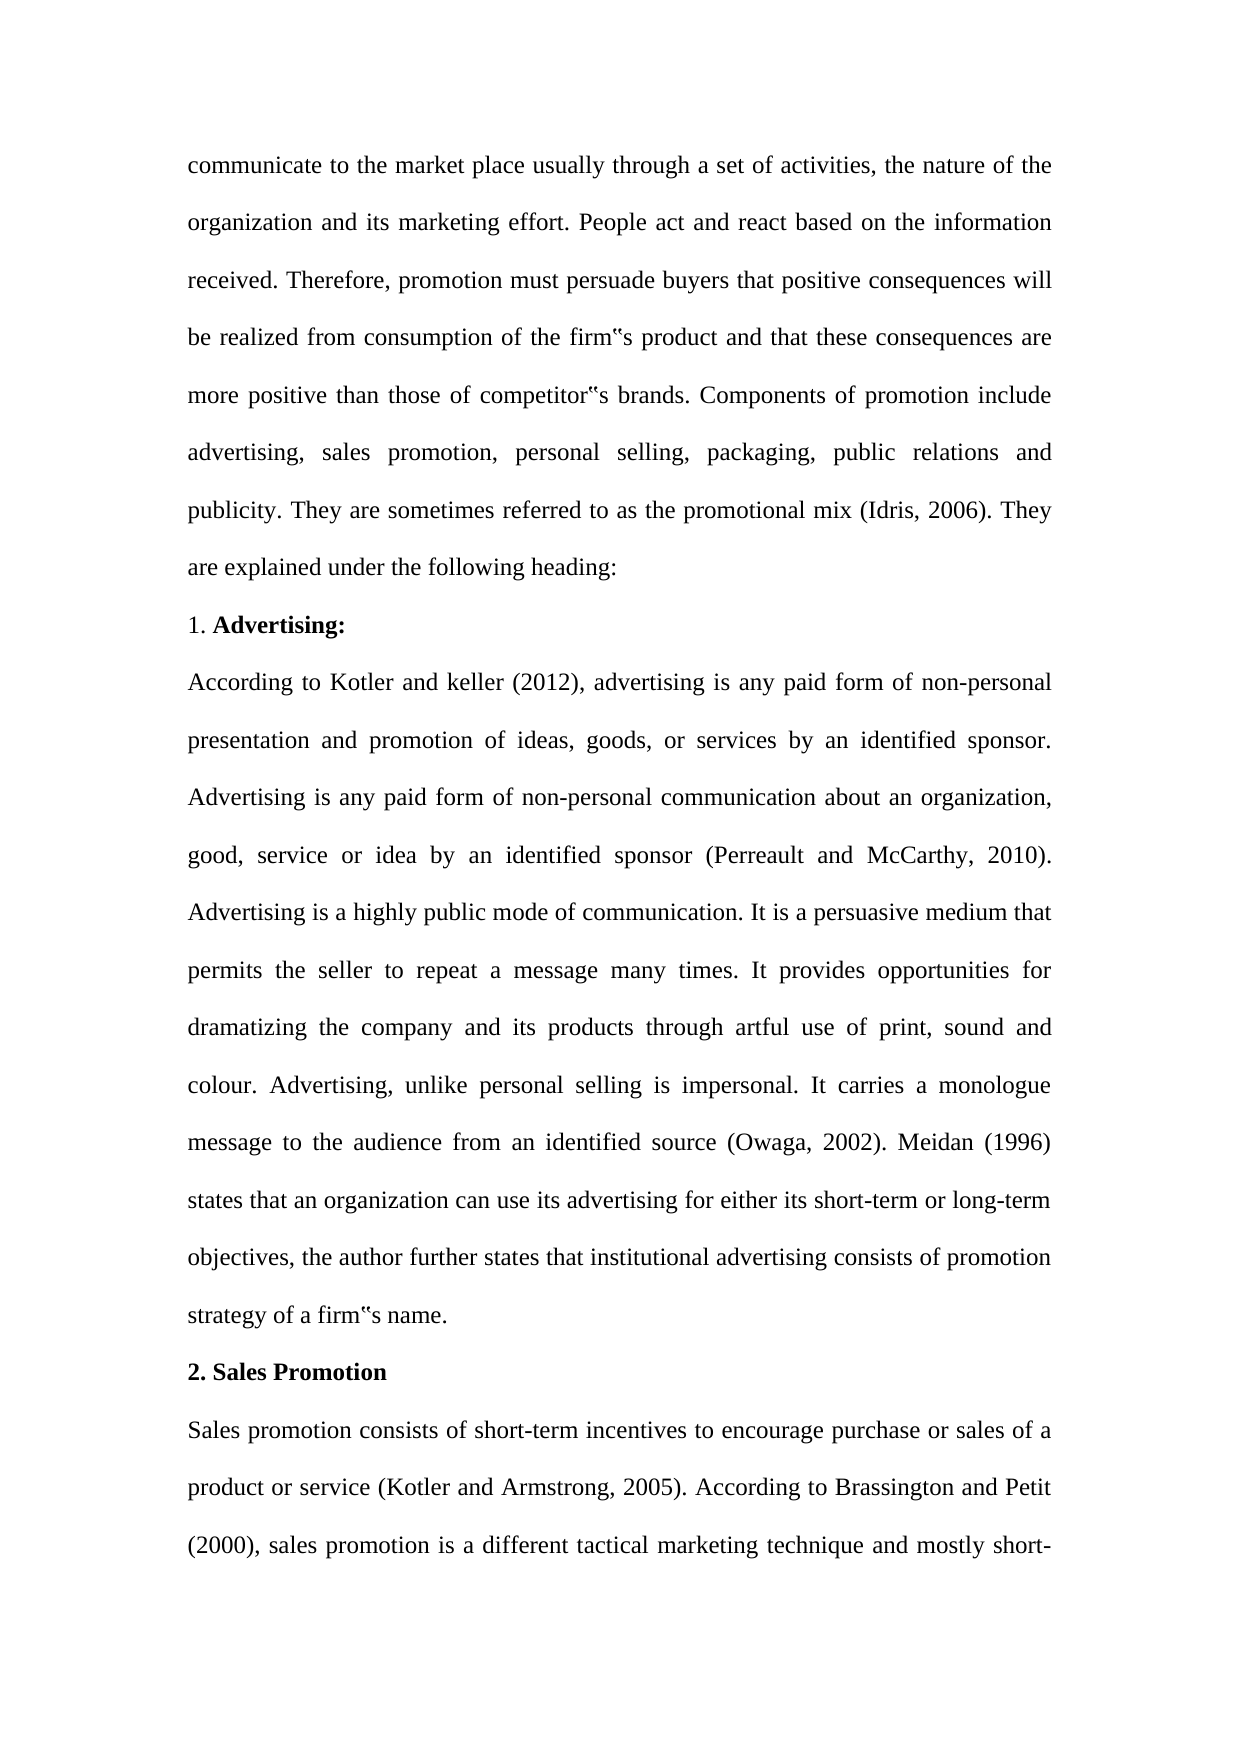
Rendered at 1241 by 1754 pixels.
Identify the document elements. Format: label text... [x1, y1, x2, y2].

list According to Kotler and keller (2012), advertising is any paid form of non-personal presentation and promotion of ideas, goods, or services by an identified sponsor. Advertising is any paid form of non-personal communication about an organization, good, service or idea by an identified sponsor (Perreault and McCarthy, 2010). Advertising is a highly public mode of communication. It is a persuasive medium that permits the seller to repeat a message many times. It provides opportunities for dramatizing the company and its products through artful use of print, sound and colour. Advertising, unlike personal selling is impersonal. It carries a monologue message to the audience from an identified source (Owaga, 2002). Meidan (1996) states that an organization can use its advertising for either its short-term or long-term objectives, the author further states that institutional advertising consists of promotion strategy of a firm‟s name. [187, 667, 1053, 1329]
list 2. Sales Promotion [187, 1357, 1053, 1386]
list Advertising: [187, 610, 1053, 639]
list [187, 150, 1053, 581]
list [187, 1415, 1053, 1559]
